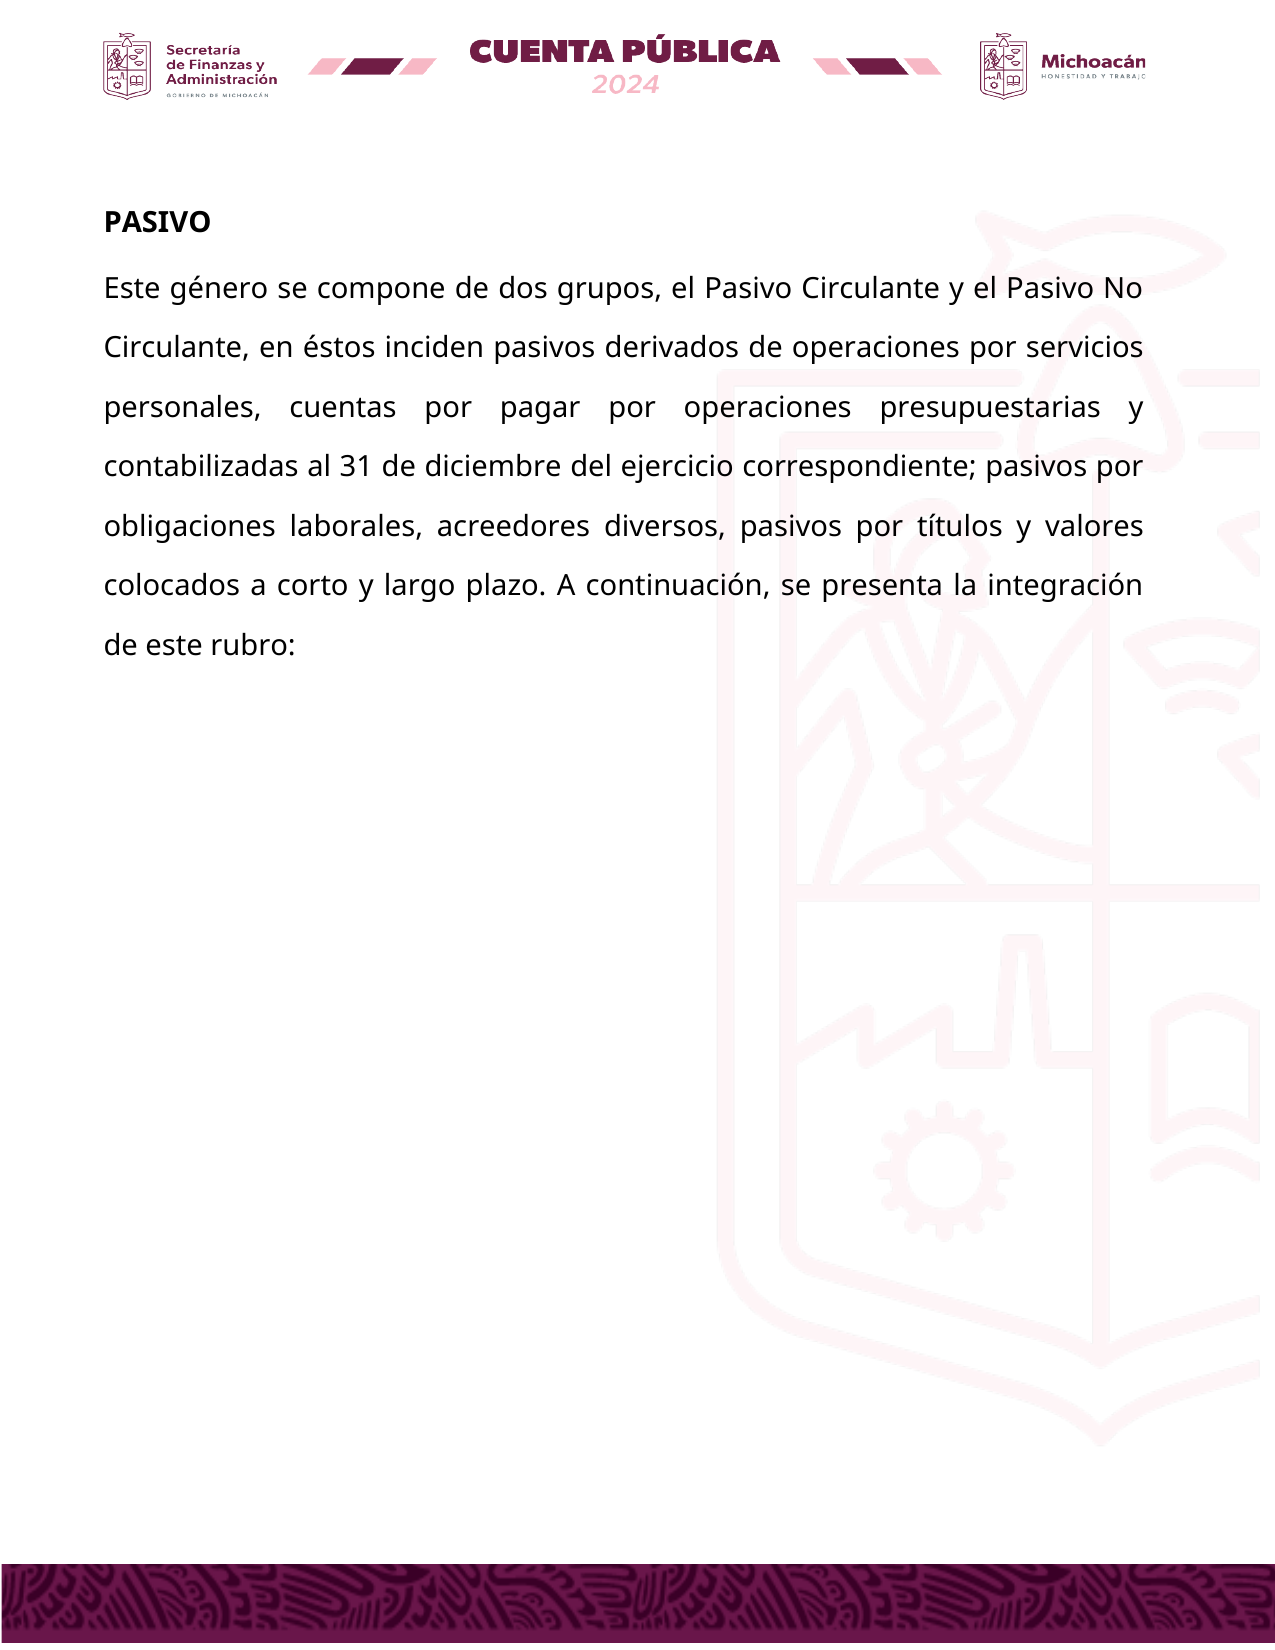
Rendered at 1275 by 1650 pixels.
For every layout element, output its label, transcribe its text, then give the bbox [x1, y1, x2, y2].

text PASIVO [103, 202, 1145, 241]
text Este género se compone de dos grupos, el Pasivo Circulante y el Pasivo No Circulante, en éstos inciden pasivos derivados de operaciones por servicios personales, cuentas por pagar por operaciones presupuestarias y contabilizadas al 31 de diciembre del ejercicio correspondiente; pasivos por obligaciones laborales, acreedores diversos, pasivos por títulos y valores colocados a corto y largo plazo. A continuación, se presenta la integración de este rubro: [103, 267, 1145, 664]
picture [0, 5, 1275, 1650]
